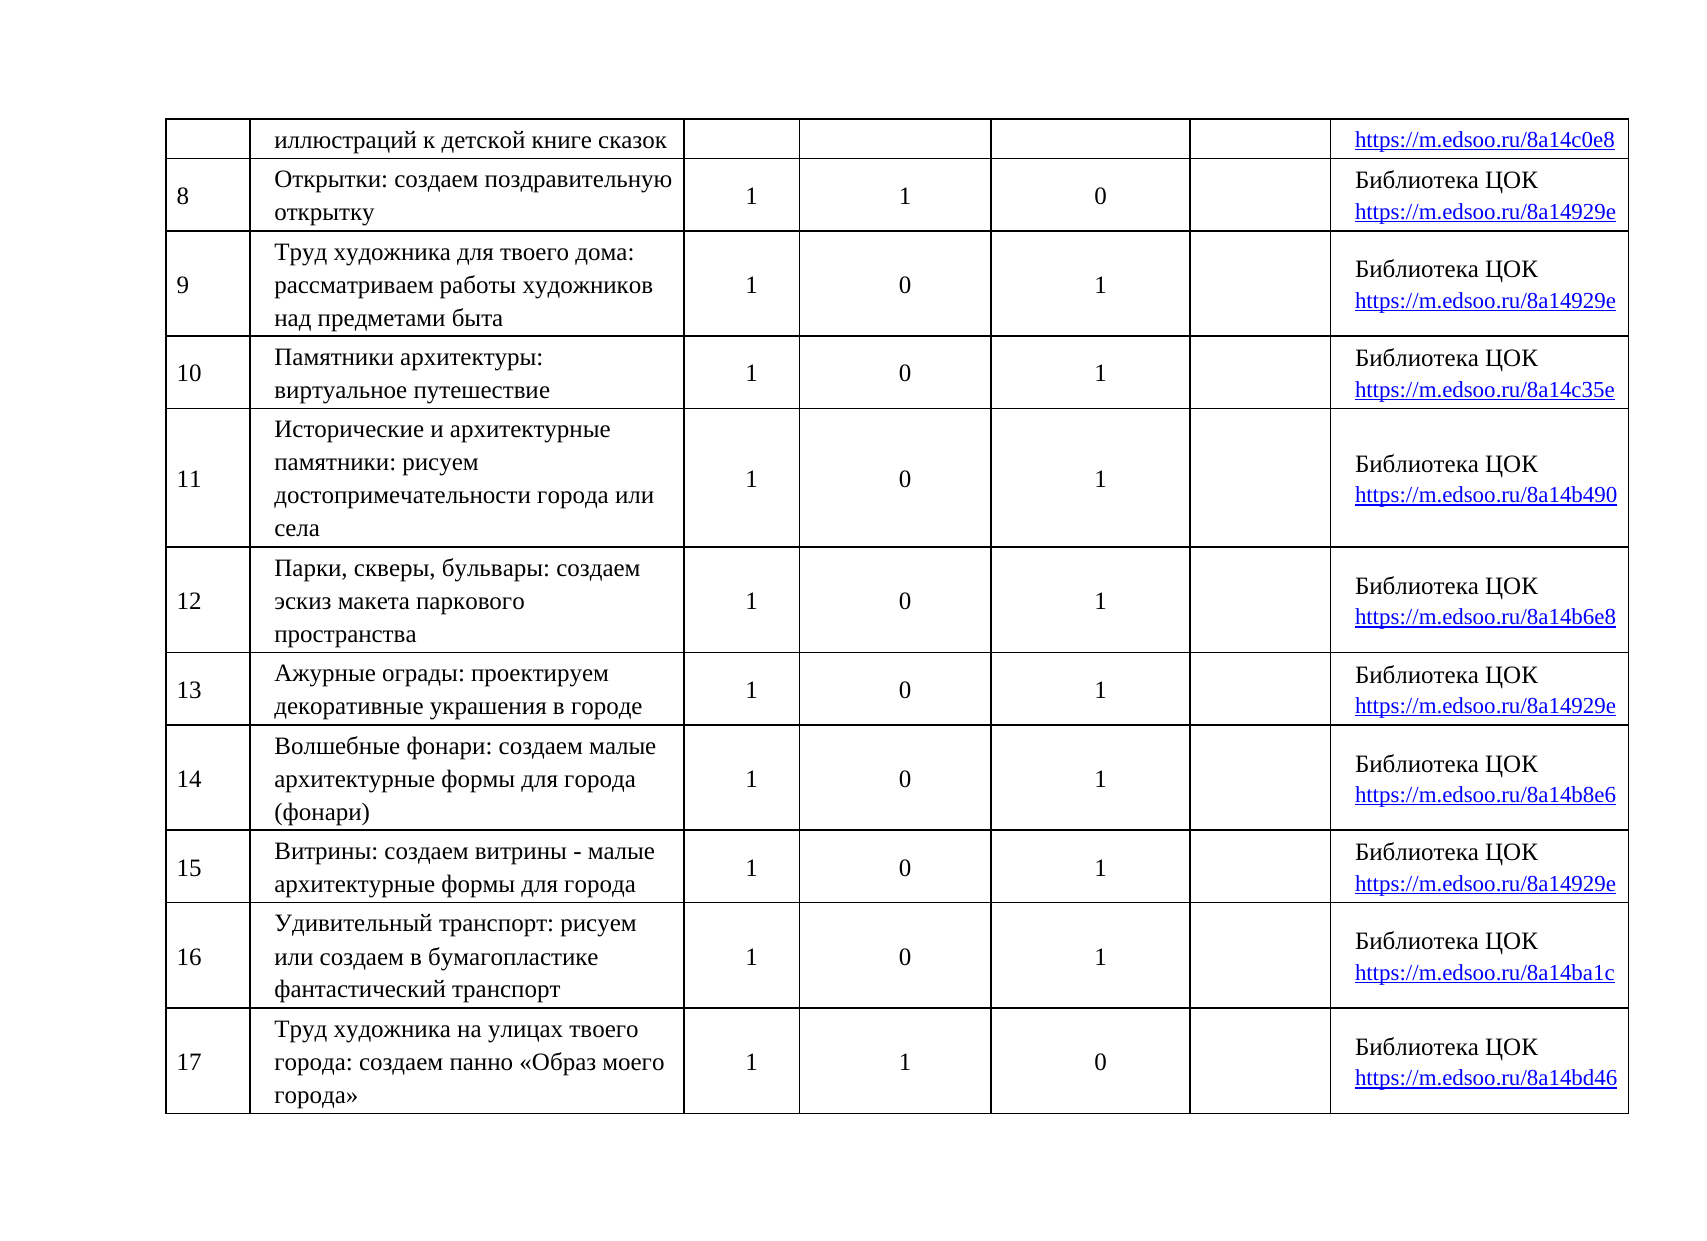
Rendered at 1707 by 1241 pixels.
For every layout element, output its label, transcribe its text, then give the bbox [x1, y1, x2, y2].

table_cell 0 [800, 120, 990, 157]
table_cell 1 [685, 120, 799, 157]
table_cell Памятники архитектуры: виртуальное путешествие [251, 337, 683, 408]
table_cell [1191, 232, 1330, 335]
table_cell 1 [992, 120, 1189, 157]
table_cell Библиотека ЦОК https://m.edsoo.ru/8a14929e [1331, 831, 1628, 902]
table_cell 0 [800, 726, 990, 829]
table_cell 1 [685, 653, 799, 724]
table_cell 1 [685, 831, 799, 902]
table_cell 1 [685, 548, 799, 652]
table_cell [1191, 120, 1330, 157]
table_cell 1 [685, 232, 799, 335]
table_cell [1191, 903, 1330, 1007]
table_cell Парки, скверы, бульвары: создаем эскиз макета паркового пространства [251, 548, 683, 652]
table_cell 1 [685, 1009, 799, 1113]
table_cell 17 [167, 1009, 249, 1113]
table_cell 1 [992, 726, 1189, 829]
table_cell 1 [685, 337, 799, 408]
table_cell Волшебные фонари: создаем малые архитектурные формы для города (фонари) [251, 726, 683, 829]
table_cell [1191, 409, 1330, 546]
table_cell Библиотека ЦОК https://m.edsoo.ru/8a14929e [1331, 232, 1628, 335]
table_cell 15 [167, 831, 249, 902]
table_cell 0 [800, 831, 990, 902]
table_cell 0 [800, 548, 990, 652]
table_cell Библиотека ЦОК https://m.edsoo.ru/8a14bd46 [1331, 1009, 1628, 1113]
table_cell Библиотека ЦОК https://m.edsoo.ru/8a14b8e6 [1331, 726, 1628, 829]
table_cell 1 [992, 653, 1189, 724]
table_cell 1 [685, 409, 799, 546]
table_cell Ажурные ограды: проектируем декоративные украшения в городе [251, 653, 683, 724]
table_cell [1191, 831, 1330, 902]
table_cell [1191, 1009, 1330, 1113]
table_cell Труд художника на улицах твоего города: создаем панно «Образ моего города» [251, 1009, 683, 1113]
table_cell [1191, 159, 1330, 230]
table_cell Исторические и архитектурные памятники: рисуем достопримечательности города или села [251, 409, 683, 546]
table_cell Библиотека ЦОК https://m.edsoo.ru/8a14c35e [1331, 337, 1628, 408]
table_cell 1 [685, 159, 799, 230]
table_cell 7 [167, 120, 249, 157]
table_cell 12 [167, 548, 249, 652]
table_cell 0 [992, 159, 1189, 230]
table_cell 1 [992, 409, 1189, 546]
table_cell 0 [800, 903, 990, 1007]
table_cell 0 [800, 232, 990, 335]
table_cell 1 [992, 337, 1189, 408]
table_cell Открытки: создаем поздравительную открытку [251, 159, 683, 230]
table_cell 1 [685, 726, 799, 829]
table_cell 8 [167, 159, 249, 230]
table_cell 11 [167, 409, 249, 546]
table_cell Библиотека ЦОК https://m.edsoo.ru/8a14ba1c [1331, 903, 1628, 1007]
table_cell 1 [992, 831, 1189, 902]
table_cell 1 [800, 159, 990, 230]
table_cell [1191, 337, 1330, 408]
table_cell 16 [167, 903, 249, 1007]
table_cell 14 [167, 726, 249, 829]
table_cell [251, 120, 683, 157]
table_cell 1 [992, 903, 1189, 1007]
table_cell [1191, 548, 1330, 652]
table_cell 0 [800, 653, 990, 724]
table_cell Библиотека ЦОК https://m.edsoo.ru/8a14b6e8 [1331, 548, 1628, 652]
table_cell Библиотека ЦОК https://m.edsoo.ru/8a14929e [1331, 159, 1628, 230]
table_cell 0 [992, 1009, 1189, 1113]
table_cell [1191, 653, 1330, 724]
table_cell 9 [167, 232, 249, 335]
table_cell 1 [992, 548, 1189, 652]
table_cell 1 [992, 232, 1189, 335]
table_cell Библиотека ЦОК https://m.edsoo.ru/8a14929e [1331, 653, 1628, 724]
table_cell [1191, 726, 1330, 829]
table_cell 1 [800, 1009, 990, 1113]
table_cell 0 [800, 337, 990, 408]
table_cell 13 [167, 653, 249, 724]
table_cell 0 [800, 409, 990, 546]
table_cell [1331, 120, 1628, 157]
table_cell 10 [167, 337, 249, 408]
table_cell Витрины: создаем витрины - малые архитектурные формы для города [251, 831, 683, 902]
table_cell Труд художника для твоего дома: рассматриваем работы художников над предметами быта [251, 232, 683, 335]
table_cell 1 [685, 903, 799, 1007]
table_cell Удивительный транспорт: рисуем или создаем в бумагопластике фантастический транспорт [251, 903, 683, 1007]
table_cell Библиотека ЦОК https://m.edsoo.ru/8a14b490 [1331, 409, 1628, 546]
